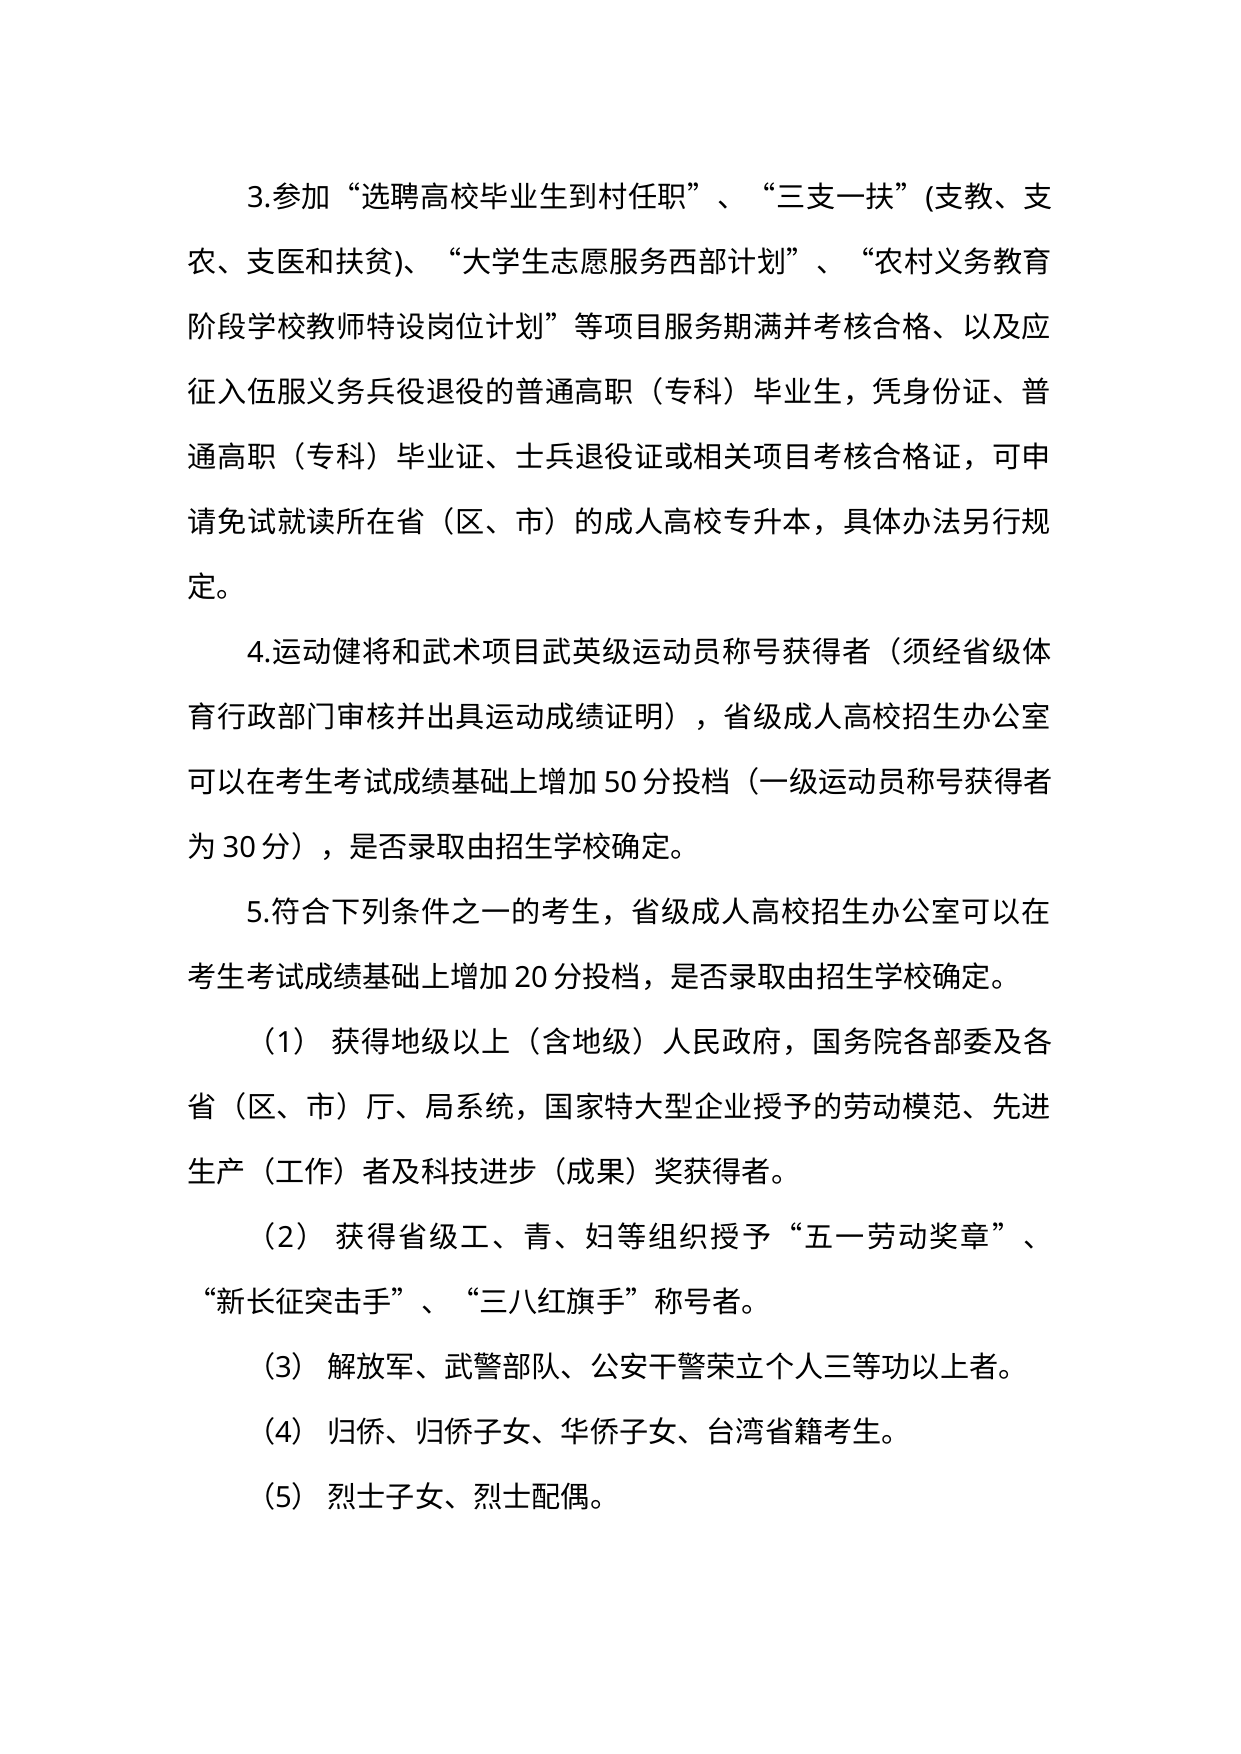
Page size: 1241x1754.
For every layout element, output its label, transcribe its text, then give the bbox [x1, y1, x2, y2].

text 5.符合下列条件之一的考生，省级成人高校招生办公室可以在考生考试成绩基础上增加20分投档，是否录取由招生学校确定。 [187, 877, 1053, 1007]
text （1） 获得地级以上（含地级）人民政府，国务院各部委及各省（区、市）厅、局系统，国家特大型企业授予的劳动模范、先进生产（工作）者及科技进步（成果）奖获得者。 [187, 1007, 1053, 1202]
text 3.参加“选聘高校毕业生到村任职”、“三支一扶”(支教、支农、支医和扶贫)、“大学生志愿服务西部计划”、“农村义务教育阶段学校教师特设岗位计划”等项目服务期满并考核合格、以及应征入伍服义务兵役退役的普通高职（专科）毕业生，凭身份证、普通高职（专科）毕业证、士兵退役证或相关项目考核合格证，可申请免试就读所在省（区、市）的成人高校专升本，具体办法另行规定。 [187, 162, 1053, 617]
text （2） 获得省级工、青、妇等组织授予“五一劳动奖章”、“新长征突击手”、“三八红旗手”称号者。 [187, 1202, 1053, 1332]
text （4） 归侨、归侨子女、华侨子女、台湾省籍考生。 [187, 1397, 1053, 1462]
text 4.运动健将和武术项目武英级运动员称号获得者（须经省级体育行政部门审核并出具运动成绩证明），省级成人高校招生办公室可以在考生考试成绩基础上增加50分投档（一级运动员称号获得者为30分），是否录取由招生学校确定。 [187, 617, 1053, 877]
text （5） 烈士子女、烈士配偶。 [187, 1462, 1053, 1527]
text （3） 解放军、武警部队、公安干警荣立个人三等功以上者。 [187, 1332, 1053, 1397]
